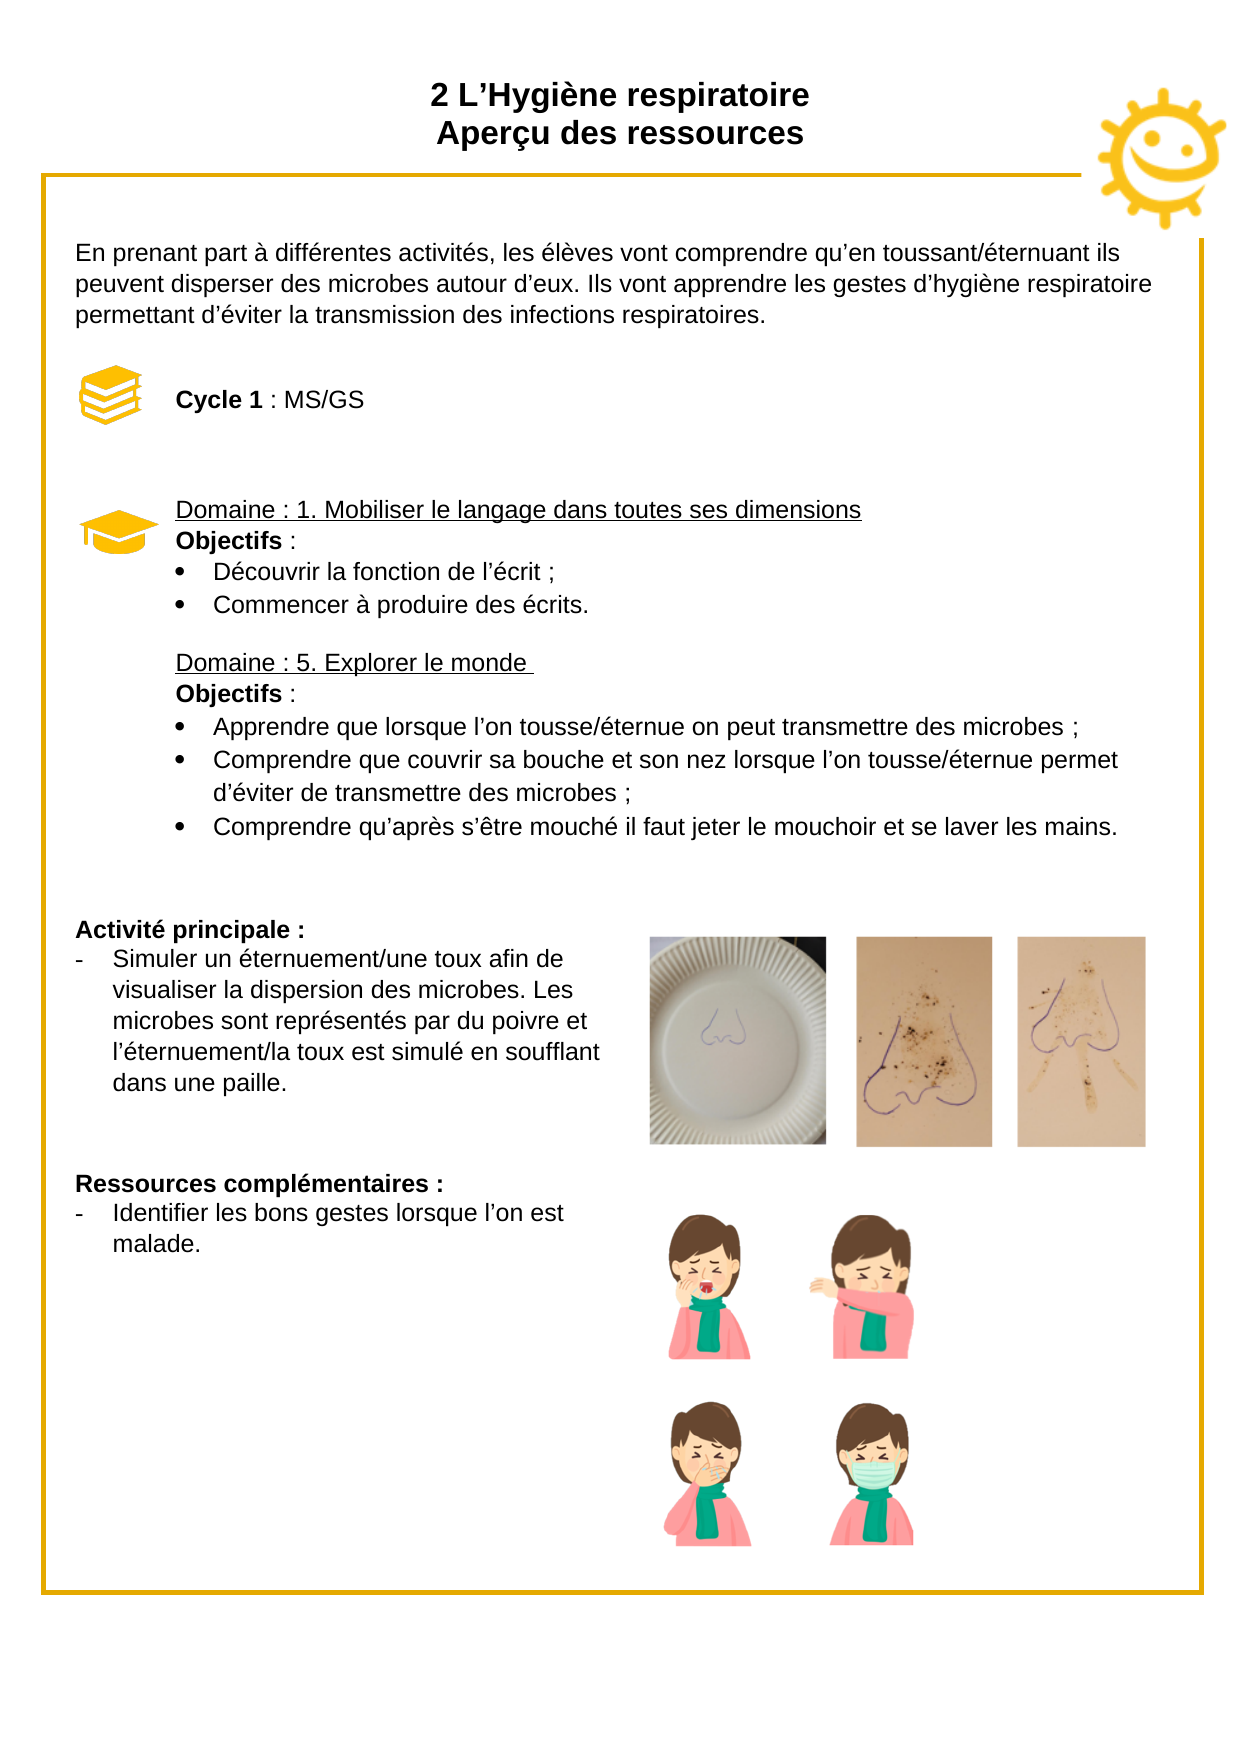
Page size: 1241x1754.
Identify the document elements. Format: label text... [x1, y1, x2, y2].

picture [636, 915, 1166, 1156]
list Identifier les bons gestes lorsque l’on est malade. [75, 1198, 636, 1258]
picture [75, 488, 163, 576]
subtitle Domaine : 1. Mobiliser le langage dans toutes ses dimensions [175, 495, 1165, 523]
subtitle Domaine : 5. Explorer le monde [175, 648, 1165, 677]
list Apprendre que lorsque l’on tousse/éternue on peut transmettre des microbes ; [175, 712, 1165, 741]
list Découvrir la fonction de l’écrit ; [175, 557, 1165, 586]
list Comprendre qu’après s’être mouché il faut jeter le mouchoir et se laver les mains. [175, 811, 1165, 840]
picture [636, 1184, 952, 1562]
list Simuler un éternuement/une toux afin de visualiser la dispersion des microbes. Les microbes sont représentés par du poivre et l’éternuement/la toux est simulé en soufflant dans une paille. [75, 944, 636, 1097]
list Commencer à produire des écrits. [175, 590, 1165, 619]
subtitle 2 L’Hygiène respiratoire [75, 75, 1081, 113]
text En prenant part à différentes activités, les élèves vont comprendre qu’en toussant/éternuant ils peuvent disperser des microbes autour d’eux. Ils vont apprendre les gestes d’hygiène respiratoire permettant d’éviter la transmission des infections respiratoires. [75, 238, 1165, 329]
text Cycle 1 : MS/GS [263, 385, 1165, 414]
subtitle Aperçu des ressources [75, 113, 1081, 152]
text Objectifs : [175, 526, 1165, 554]
picture [1081, 74, 1227, 238]
list Comprendre que couvrir sa bouche et son nez lorsque l’on tousse/éternue permet d’éviter de transmettre des microbes ; [175, 745, 1165, 807]
subtitle Ressources complémentaires : [75, 1169, 636, 1198]
text Objectifs : [175, 679, 1165, 708]
subtitle Activité principale : [75, 915, 636, 944]
picture [75, 360, 146, 431]
